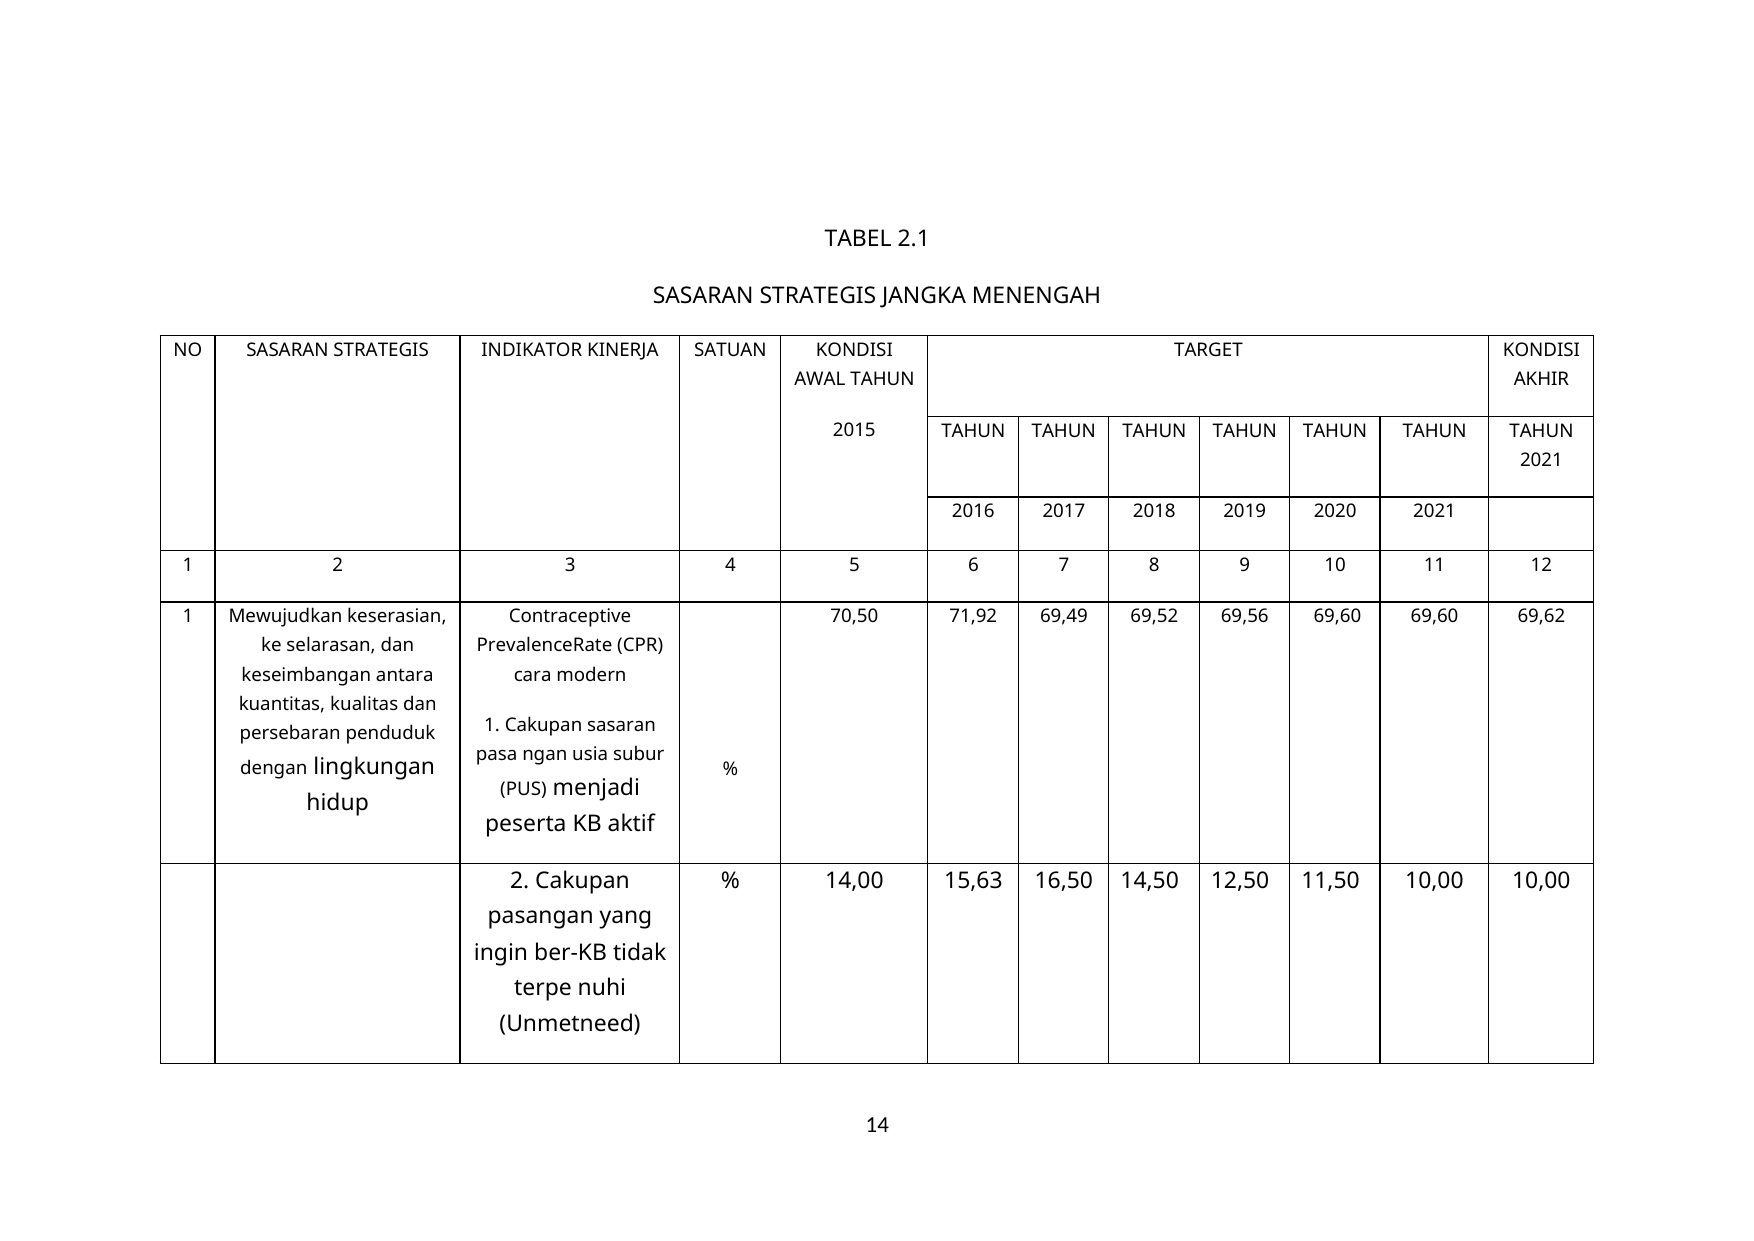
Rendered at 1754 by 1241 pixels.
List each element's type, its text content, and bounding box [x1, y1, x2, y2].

table_cell 16,50 [1019, 864, 1108, 1063]
table_cell 69,56 [1200, 603, 1289, 862]
table_header KONDISI AWAL TAHUN 2015 [781, 336, 927, 550]
table_cell 12 [1489, 551, 1593, 601]
table_cell 10,00 [1489, 864, 1593, 1063]
table_cell 70,50 [781, 603, 927, 862]
table_cell 2016 [928, 498, 1018, 550]
table_cell 1 [161, 603, 214, 862]
table_cell 15,63 [928, 864, 1018, 1063]
table_cell 69,60 [1381, 603, 1488, 862]
table_cell 14,00 [781, 864, 927, 1063]
table_cell 69,52 [1109, 603, 1199, 862]
table_cell TAHUN [1290, 417, 1379, 496]
table_header INDIKATOR KINERJA [461, 336, 679, 550]
text TABEL 2.1 [150, 222, 1604, 253]
table_cell Mewujudkan keserasian, ke selarasan, dan keseimbangan antara kuantitas, kualitas dan persebaran penduduk dengan lingkungan hidup [216, 603, 459, 862]
table_header KONDISI AKHIR [1489, 336, 1593, 416]
table_cell 12,50 [1200, 864, 1289, 1063]
table_cell 1 [161, 551, 214, 601]
table_cell 9 [1200, 551, 1289, 601]
table_cell 69,49 [1019, 603, 1108, 862]
table_cell 10 [1290, 551, 1379, 601]
table_cell 2. Cakupan pasangan yang ingin ber-KB tidak terpe nuhi (Unmetneed) [461, 864, 679, 1063]
table_cell TAHUN [928, 417, 1018, 496]
table_cell 2021 [1381, 498, 1488, 550]
table_header NO [161, 336, 214, 550]
table_cell TAHUN [1109, 417, 1199, 496]
table_cell Contraceptive PrevalenceRate (CPR) cara modern 1. Cakupan sasaran pasa ngan usia subur (PUS) menjadi peserta KB aktif [461, 603, 679, 862]
table_cell [161, 864, 214, 1063]
table_header TARGET [928, 336, 1488, 416]
table_cell 2 [216, 551, 459, 601]
table_cell 11,50 [1290, 864, 1379, 1063]
table_cell 6 [928, 551, 1018, 601]
table_header SASARAN STRATEGIS [216, 336, 459, 550]
table_cell 10,00 [1381, 864, 1488, 1063]
table_cell 7 [1019, 551, 1108, 601]
table_cell TAHUN [1019, 417, 1108, 496]
table_cell % [680, 603, 780, 862]
table_cell TAHUN 2021 [1489, 417, 1593, 496]
table_cell 5 [781, 551, 927, 601]
table_header SATUAN [680, 336, 780, 550]
table_cell TAHUN [1200, 417, 1289, 496]
table_cell 2018 [1109, 498, 1199, 550]
text SASARAN STRATEGIS JANGKA MENENGAH [150, 279, 1604, 310]
table_cell [216, 864, 459, 1063]
table_cell 2017 [1019, 498, 1108, 550]
table_cell 69,60 [1290, 603, 1379, 862]
table_cell TAHUN [1381, 417, 1488, 496]
table_cell 2020 [1290, 498, 1379, 550]
table_cell 3 [461, 551, 679, 601]
table_cell 71,92 [928, 603, 1018, 862]
table_cell [1489, 498, 1593, 550]
table_cell 14,50 [1109, 864, 1199, 1063]
table_cell 2019 [1200, 498, 1289, 550]
table_cell 69,62 [1489, 603, 1593, 862]
table_cell 8 [1109, 551, 1199, 601]
table_cell 4 [680, 551, 780, 601]
table_cell 11 [1381, 551, 1488, 601]
table_cell % [680, 864, 780, 1063]
